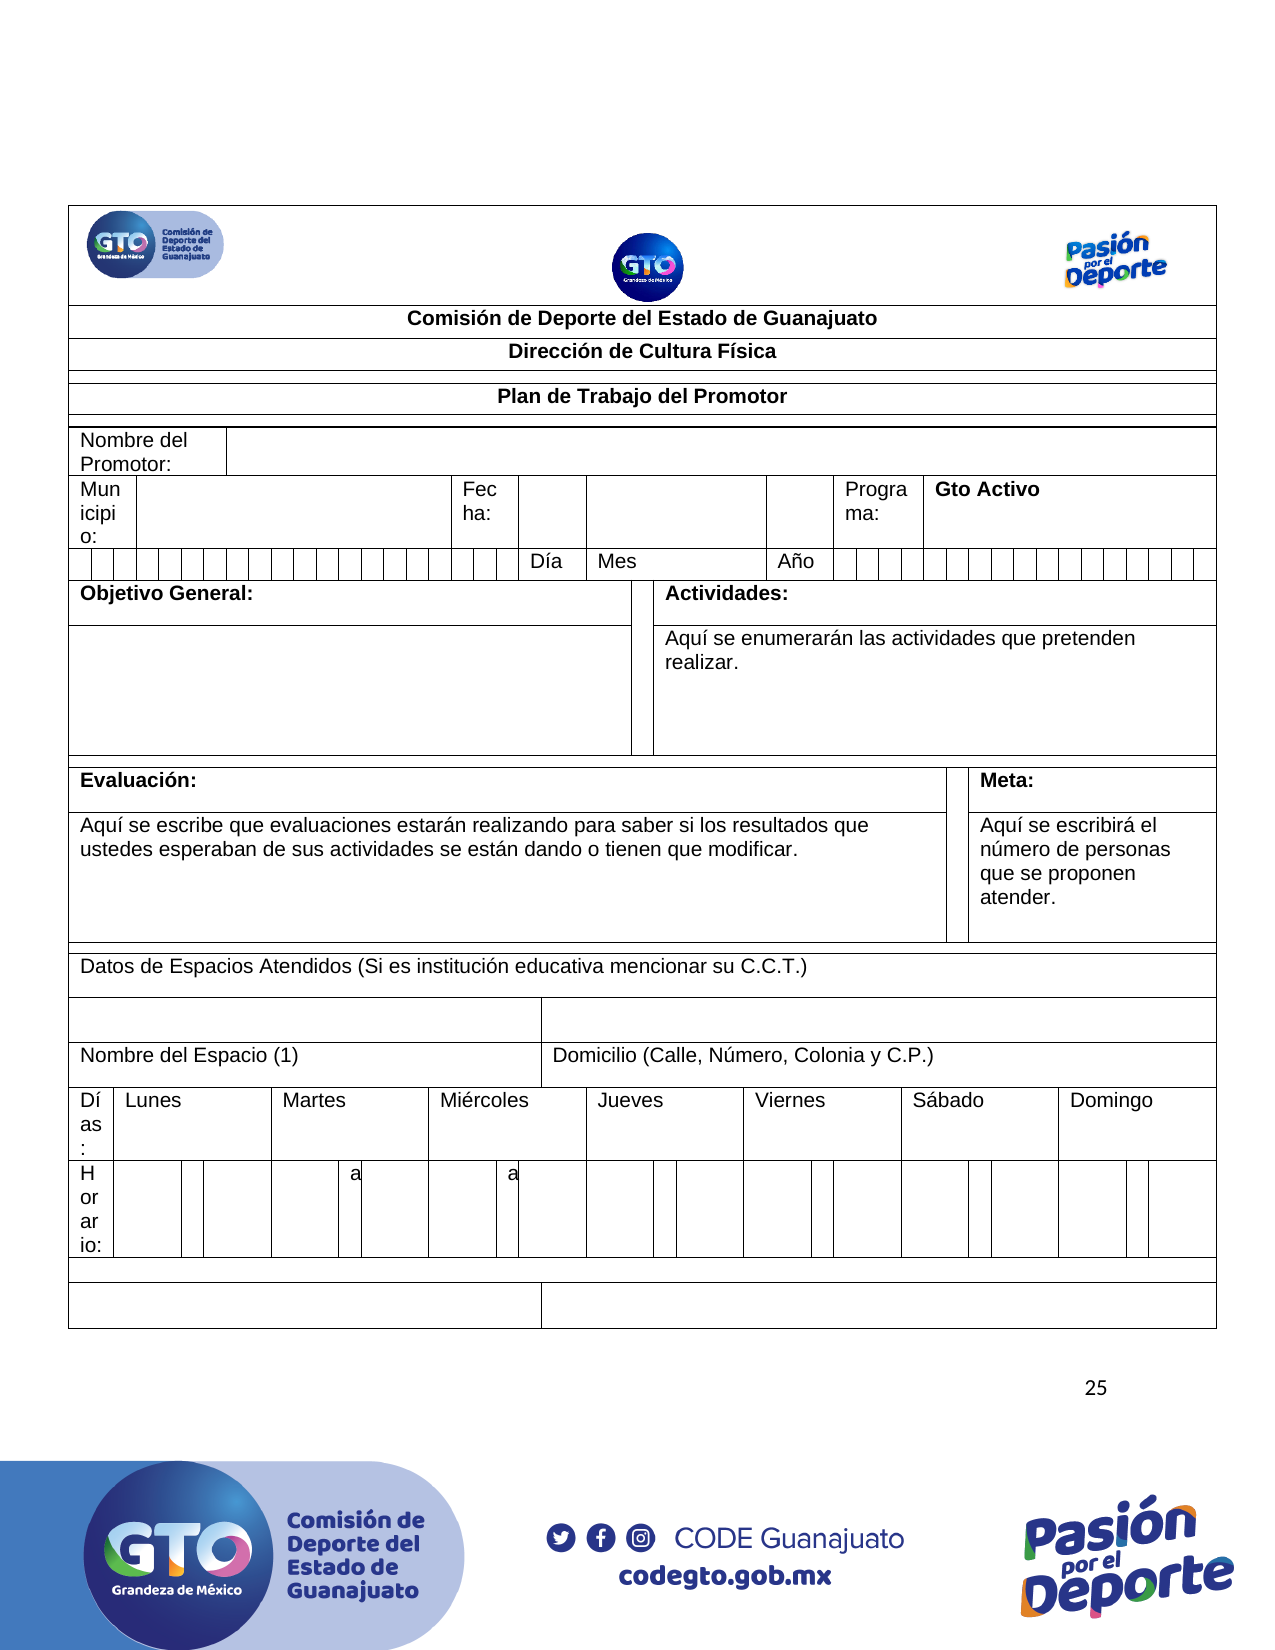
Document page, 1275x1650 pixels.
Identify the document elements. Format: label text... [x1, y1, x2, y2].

table_cell [542, 1283, 1216, 1327]
table_cell [1127, 549, 1148, 579]
table_cell [204, 1161, 271, 1257]
table_cell [1194, 549, 1216, 579]
table_cell [69, 998, 541, 1042]
table_cell [159, 549, 181, 579]
table_cell [114, 549, 136, 579]
table_cell Jueves [587, 1088, 743, 1160]
table_cell [992, 1161, 1058, 1257]
table_cell [1082, 549, 1103, 579]
table_cell a [339, 1161, 361, 1257]
table_cell [294, 549, 316, 579]
table_cell [924, 549, 946, 579]
table_cell [1014, 549, 1036, 579]
table_cell Aquí se escribe que evaluaciones estarán realizando para saber si los resultados que ustedes esperaban de sus actividades se están dando o tienen que modificar. [69, 813, 946, 942]
table_cell [947, 549, 968, 579]
table_cell a [497, 1161, 518, 1257]
table_cell [1149, 549, 1171, 579]
table_cell Evaluación: [69, 768, 946, 812]
table_cell Días: [69, 1088, 113, 1160]
table_cell Día [519, 549, 586, 579]
table_cell Año [767, 549, 833, 579]
table_cell [137, 549, 158, 579]
table_cell a [969, 1161, 991, 1257]
table_cell Aquí se enumerarán las actividades que pretenden realizar. [654, 626, 1216, 754]
table_cell [587, 1161, 653, 1257]
table_cell [1037, 549, 1058, 579]
table_cell Nombre del Promotor: [69, 428, 226, 475]
table_cell [317, 549, 338, 579]
table_cell [429, 1161, 496, 1257]
table_cell [69, 626, 631, 754]
table_cell [429, 549, 451, 579]
table_cell Municipio: [69, 476, 136, 548]
table_cell [69, 756, 1216, 767]
table_cell [1059, 549, 1081, 579]
table_cell [767, 476, 833, 548]
table_cell [407, 549, 428, 579]
table_cell Aquí se escribirá el número de personas que se proponen atender. [969, 813, 1216, 942]
table_cell Gto Activo [924, 476, 1216, 548]
picture [0, 0, 1275, 1650]
table_cell [474, 549, 496, 579]
table_cell Programa: [834, 476, 923, 548]
table_header [69, 206, 1216, 305]
table_cell [542, 998, 1216, 1042]
table_cell [902, 1161, 968, 1257]
table_cell a [182, 1161, 203, 1257]
table_cell [857, 549, 878, 579]
table_cell [519, 1161, 586, 1257]
table_cell Miércoles [429, 1088, 586, 1160]
table_cell [362, 1161, 428, 1257]
table_cell [452, 549, 473, 579]
table_cell [137, 476, 451, 548]
table_cell Mes [587, 549, 766, 579]
table_cell [339, 549, 361, 579]
table_cell [92, 549, 113, 579]
table_cell [384, 549, 406, 579]
table_cell [114, 1161, 181, 1257]
table_cell [834, 549, 856, 579]
table_cell a [1127, 1161, 1148, 1257]
table_cell Objetivo General: [69, 581, 631, 625]
table_cell [497, 549, 518, 579]
table_cell Actividades: [654, 581, 1216, 625]
table_cell [362, 549, 383, 579]
table_cell [69, 1283, 541, 1327]
table_cell Horario: [69, 1161, 113, 1257]
table_cell a [812, 1161, 833, 1257]
table_cell [902, 549, 923, 579]
table_cell [632, 581, 653, 754]
table_cell [947, 768, 968, 942]
table_cell a [654, 1161, 676, 1257]
table_cell [272, 549, 293, 579]
table_cell [69, 943, 1216, 953]
table_cell [519, 476, 586, 548]
table_cell Sábado [902, 1088, 1058, 1160]
table_cell [1104, 549, 1126, 579]
table_cell [992, 549, 1013, 579]
table_cell Fecha: [452, 476, 518, 548]
table_cell [272, 1161, 338, 1257]
table_cell [69, 415, 1216, 426]
table_cell [227, 549, 248, 579]
table_cell [69, 371, 1216, 383]
table_cell [969, 549, 991, 579]
table_cell Viernes [744, 1088, 901, 1160]
table_cell [1149, 1161, 1216, 1257]
table_cell [677, 1161, 743, 1257]
table_cell [834, 1161, 901, 1257]
table_cell Meta: [969, 768, 1216, 812]
table_cell Dirección de Cultura Física [69, 339, 1216, 370]
table_cell [227, 428, 1216, 475]
table_cell [182, 549, 203, 579]
table_cell Lunes [114, 1088, 271, 1160]
table_cell [1172, 549, 1193, 579]
table_cell [69, 549, 91, 579]
table_cell Martes [272, 1088, 428, 1160]
table_cell Comisión de Deporte del Estado de Guanajuato [69, 306, 1216, 338]
table_cell [249, 549, 271, 579]
table_cell [744, 1161, 811, 1257]
table_cell [1059, 1161, 1126, 1257]
table_cell [879, 549, 901, 579]
table_cell Plan de Trabajo del Promotor [69, 384, 1216, 414]
table_cell Datos de Espacios Atendidos (Si es institución educativa mencionar su C.C.T.) [69, 954, 1216, 997]
table_cell Nombre del Espacio (1) [69, 1043, 541, 1087]
table_cell [204, 549, 226, 579]
table_cell [69, 1258, 1216, 1282]
table_cell Domingo [1059, 1088, 1216, 1160]
table_cell Domicilio (Calle, Número, Colonia y C.P.) [542, 1043, 1216, 1087]
table_cell [587, 476, 766, 548]
